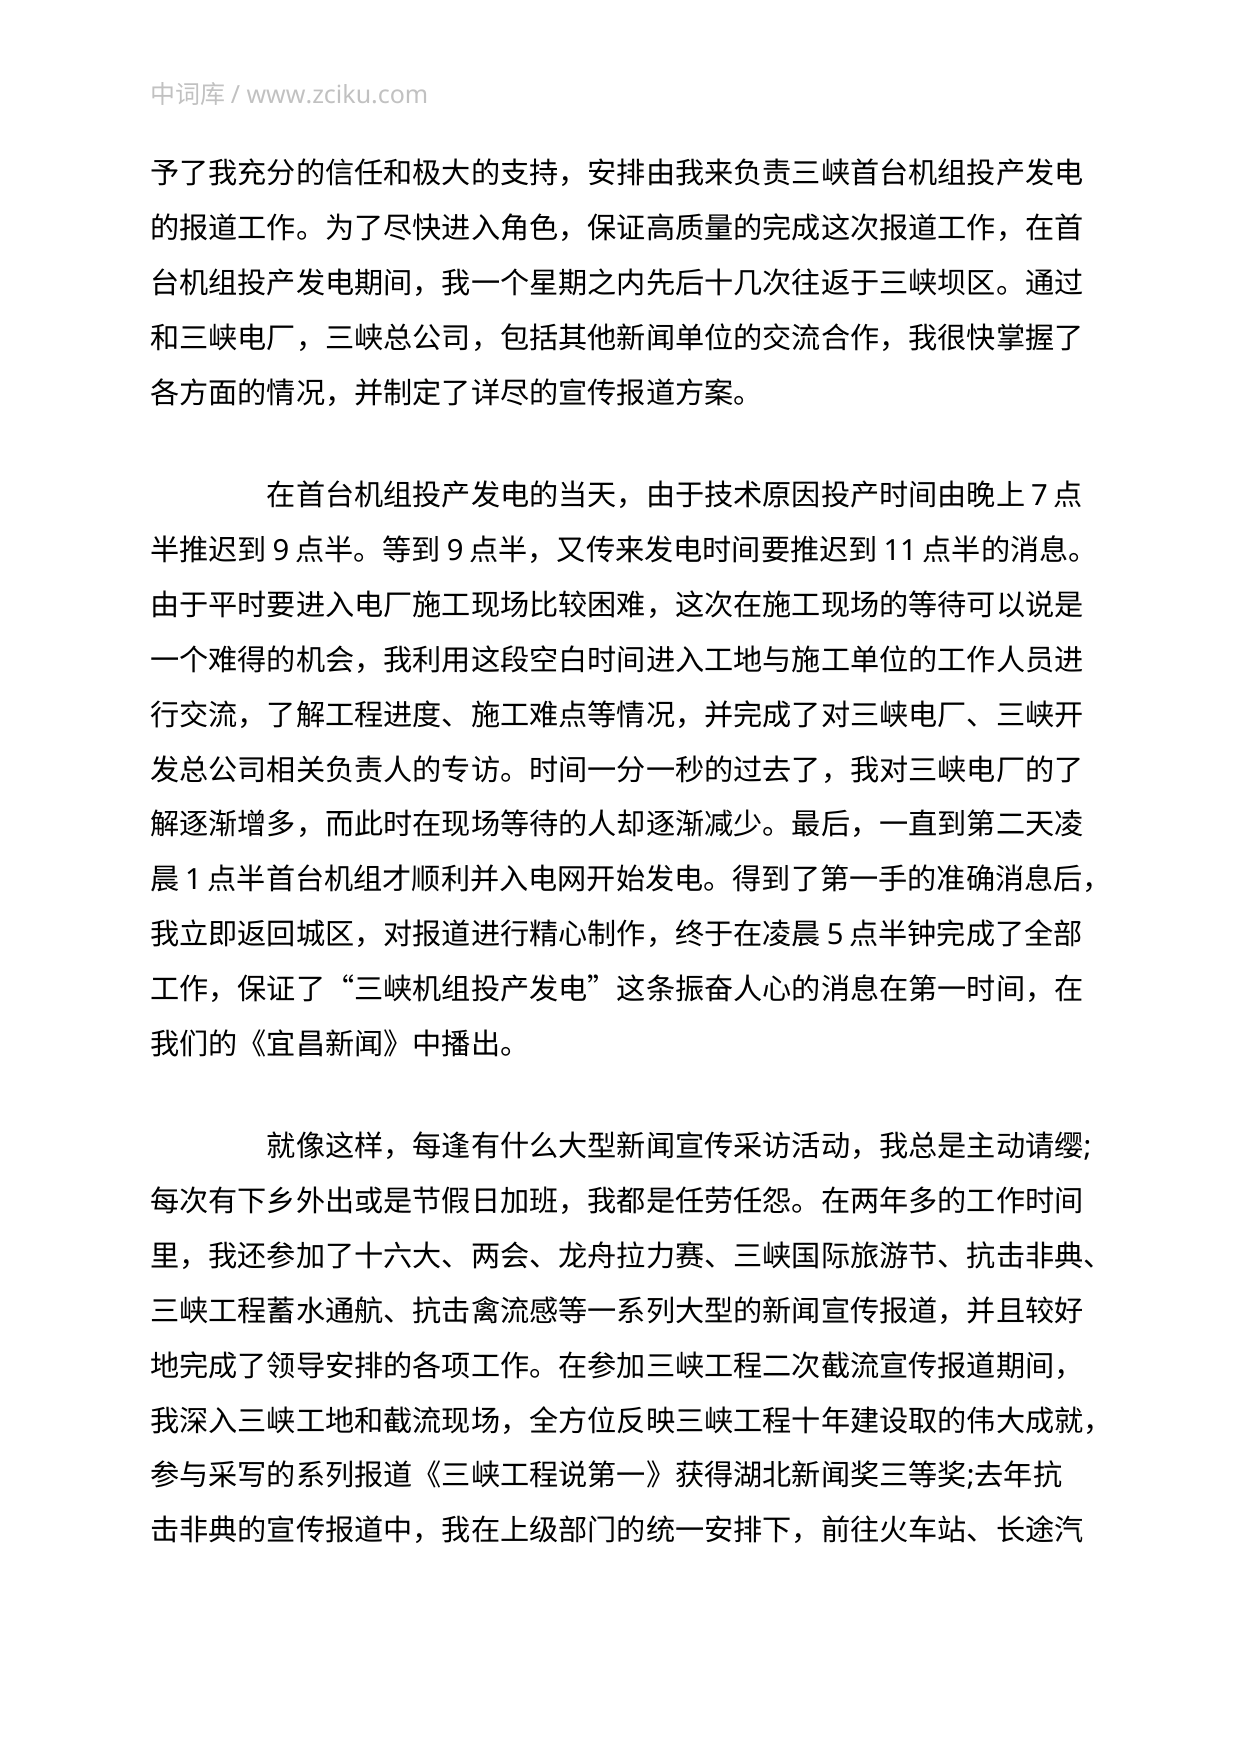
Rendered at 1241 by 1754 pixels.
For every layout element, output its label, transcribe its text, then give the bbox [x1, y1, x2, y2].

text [150, 1122, 1090, 1549]
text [150, 150, 1090, 412]
text 在首台机组投产发电的当天，由于技术原因投产时间由晚上7点半推迟到9点半。等到9点半，又传来发电时间要推迟到11点半的消息。由于平时要进入电厂施工现场比较困难，这次在施工现场的等待可以说是一个难得的机会，我利用这段空白时间进入工地与施工单位的工作人员进行交流，了解工程进度、施工难点等情况，并完成了对三峡电厂、三峡开发总公司相关负责人的专访。时间一分一秒的过去了，我对三峡电厂的了解逐渐增多，而此时在现场等待的人却逐渐减少。最后，一直到第二天凌晨1点半首台机组才顺利并入电网开始发电。得到了第一手的准确消息后，我立即返回城区，对报道进行精心制作，终于在凌晨5点半钟完成了全部工作，保证了“三峡机组投产发电”这条振奋人心的消息在第一时间，在我们的《宜昌新闻》中播出。 [150, 471, 1090, 1063]
